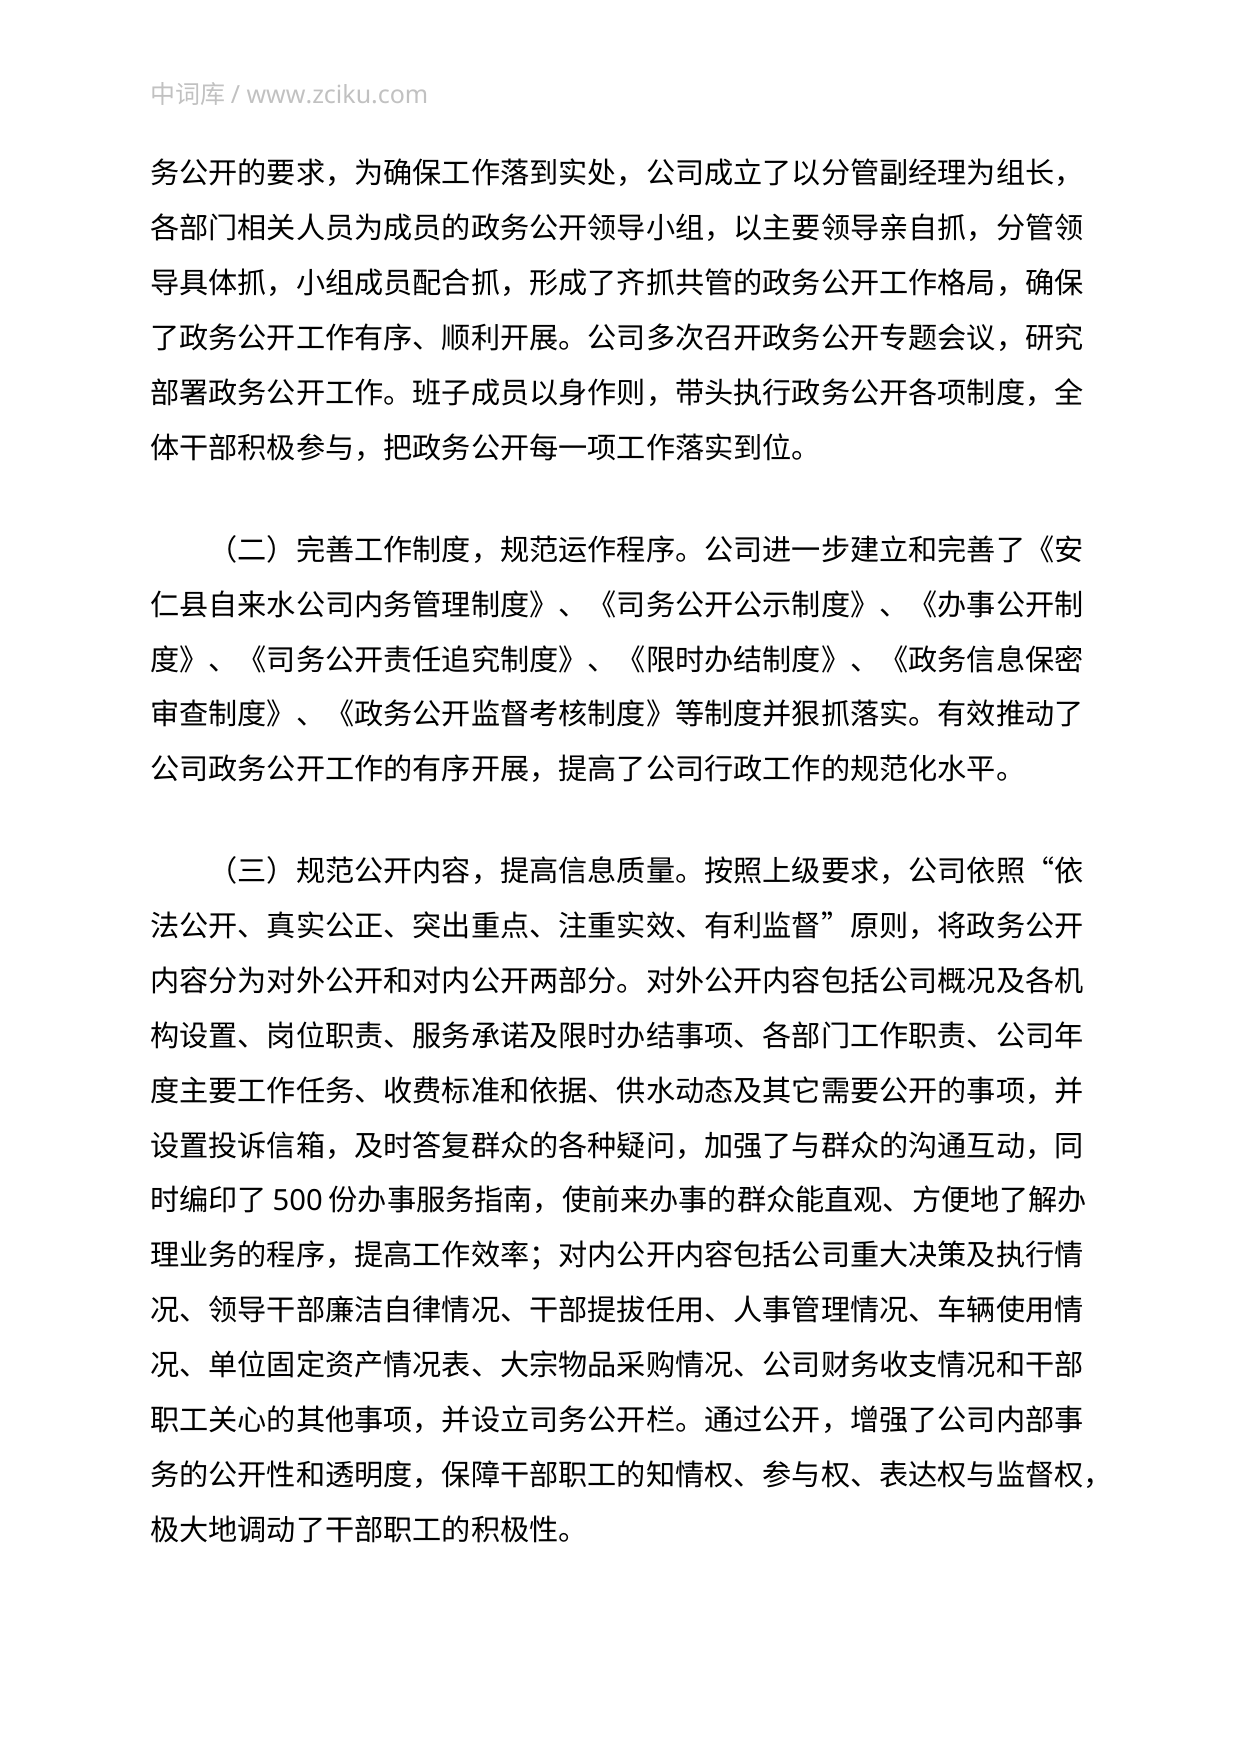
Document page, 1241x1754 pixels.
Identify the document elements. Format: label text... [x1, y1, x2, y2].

text （三）规范公开内容，提高信息质量。按照上级要求，公司依照“依法公开、真实公正、突出重点、注重实效、有利监督”原则，将政务公开内容分为对外公开和对内公开两部分。对外公开内容包括公司概况及各机构设置、岗位职责、服务承诺及限时办结事项、各部门工作职责、公司年度主要工作任务、收费标准和依据、供水动态及其它需要公开的事项，并设置投诉信箱，及时答复群众的各种疑问，加强了与群众的沟通互动，同时编印了500份办事服务指南，使前来办事的群众能直观、方便地了解办理业务的程序，提高工作效率；对内公开内容包括公司重大决策及执行情况、领导干部廉洁自律情况、干部提拔任用、人事管理情况、车辆使用情况、单位固定资产情况表、大宗物品采购情况、公司财务收支情况和干部职工关心的其他事项，并设立司务公开栏。通过公开，增强了公司内部事务的公开性和透明度，保障干部职工的知情权、参与权、表达权与监督权，极大地调动了干部职工的积极性。 [150, 848, 1090, 1549]
text （二）完善工作制度，规范运作程序。公司进一步建立和完善了《安仁县自来水公司内务管理制度》、《司务公开公示制度》、《办事公开制度》、《司务公开责任追究制度》、《限时办结制度》、《政务信息保密审查制度》、《政务公开监督考核制度》等制度并狠抓落实。有效推动了公司政务公开工作的有序开展，提高了公司行政工作的规范化水平。 [150, 526, 1090, 788]
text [150, 150, 1090, 467]
